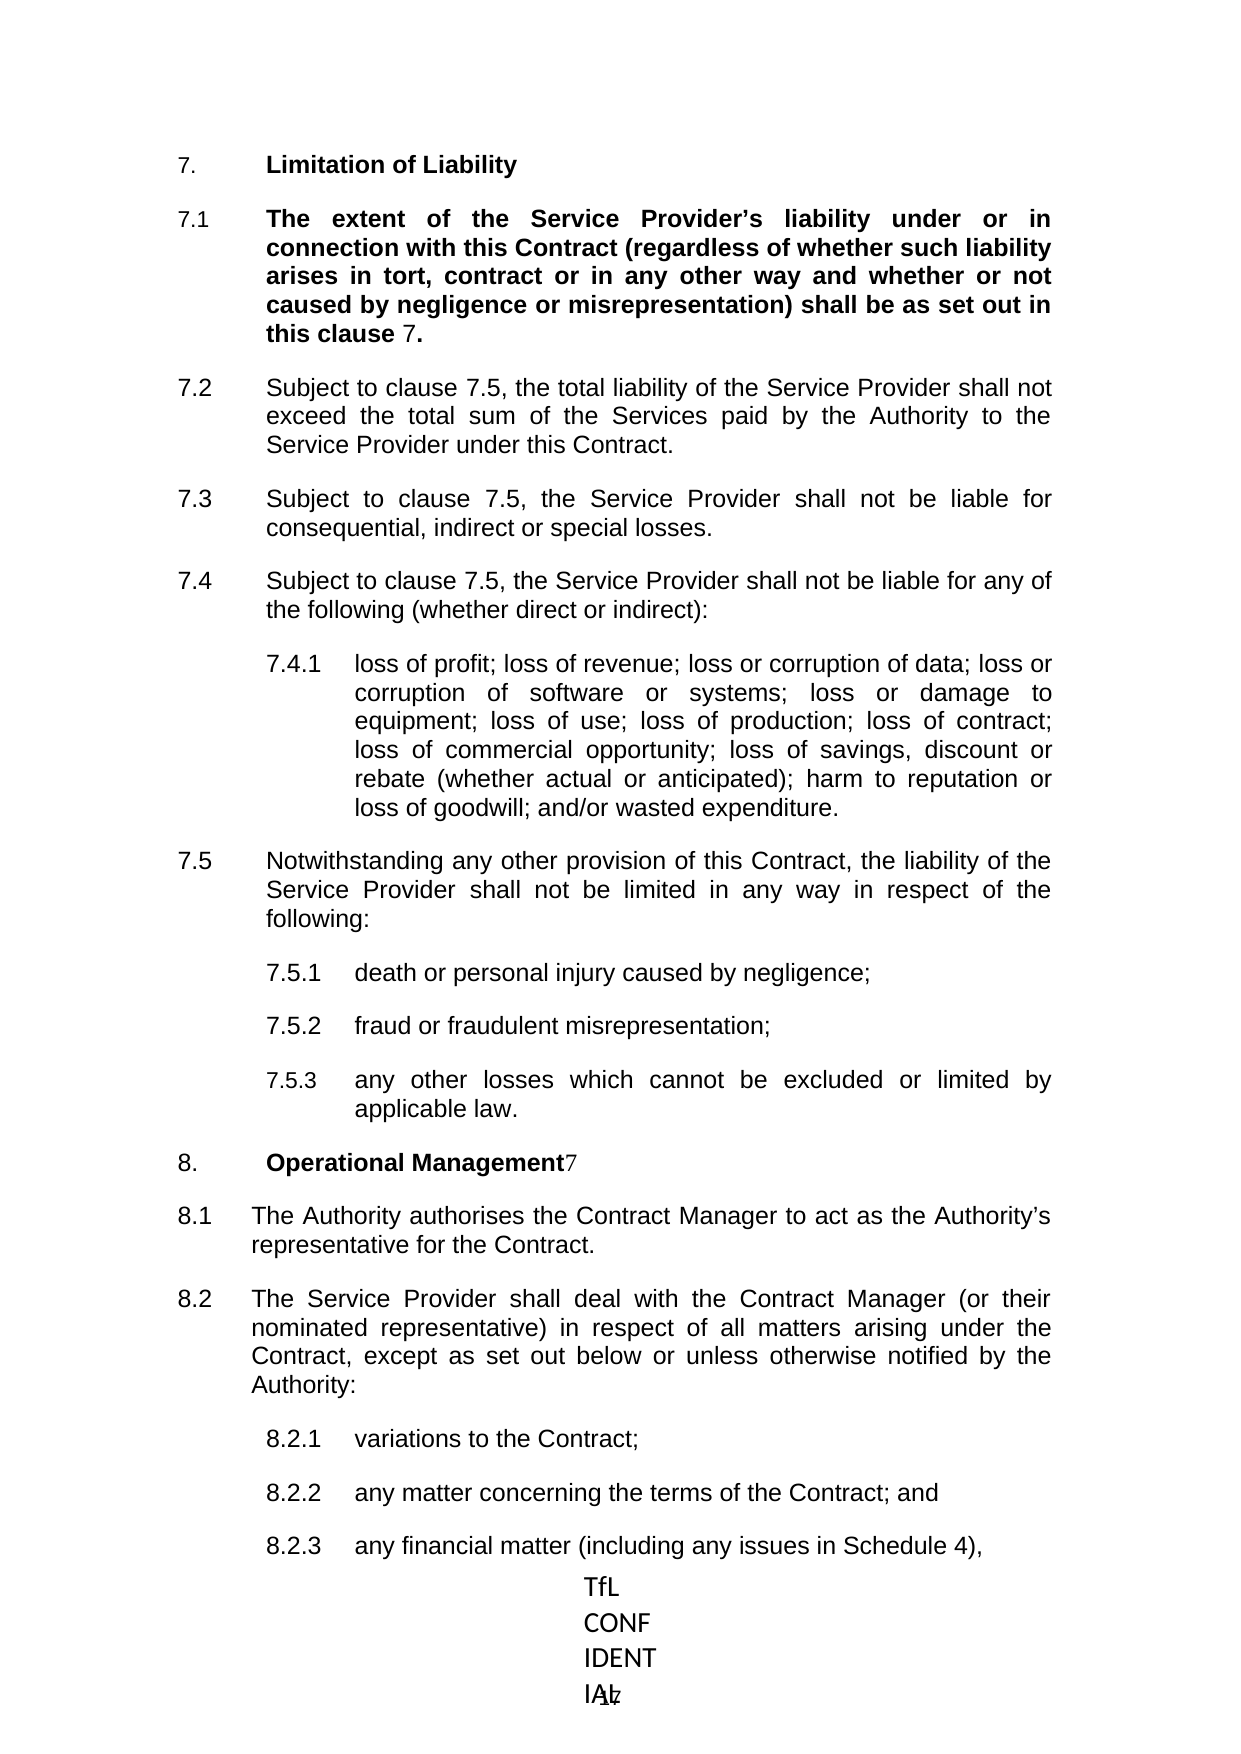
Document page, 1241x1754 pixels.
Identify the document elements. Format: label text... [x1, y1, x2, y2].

text any financial matter (including any issues in Schedule 4), [266, 1531, 1053, 1560]
text any other losses which cannot be excluded or limited by applicable law. [266, 1065, 1053, 1122]
text The Authority authorises the Contract Manager to act as the Authority’s representative for the Contract. [177, 1201, 1053, 1259]
text Limitation of Liability [177, 150, 1053, 179]
text The extent of the Service Provider’s liability under or in connection with this Contract (regardless of whether such liability arises in tort, contract or in any other way and whether or not caused by negligence or misrepresentation) shall be as set out in this clause 7. [177, 204, 1053, 347]
text Subject to clause 7.5, the total liability of the Service Provider shall not exceed the total sum of the Services paid by the Authority to the Service Provider under this Contract. [177, 372, 1053, 459]
text Subject to clause 7.5, the Service Provider shall not be liable for any of the following (whether direct or indirect): [177, 566, 1053, 624]
text Subject to clause 7.5, the Service Provider shall not be liable for consequential, indirect or special losses. [177, 484, 1053, 541]
text death or personal injury caused by negligence; [266, 957, 1053, 986]
text fraud or fraudulent misrepresentation; [266, 1011, 1053, 1040]
text Notwithstanding any other provision of this Contract, the liability of the Service Provider shall not be limited in any way in respect of the following: [177, 846, 1053, 932]
text any matter concerning the terms of the Contract; and [266, 1478, 1053, 1506]
text loss of profit; loss of revenue; loss or corruption of data; loss or corruption of software or systems; loss or damage to equipment; loss of use; loss of production; loss of contract; loss of commercial opportunity; loss of savings, discount or rebate (whether actual or anticipated); harm to reputation or loss of goodwill; and/or wasted expenditure. [266, 649, 1053, 821]
text variations to the Contract; [266, 1424, 1053, 1453]
text The Service Provider shall deal with the Contract Manager (or their nominated representative) in respect of all matters arising under the Contract, except as set out below or unless otherwise notified by the Authority: [177, 1284, 1053, 1399]
